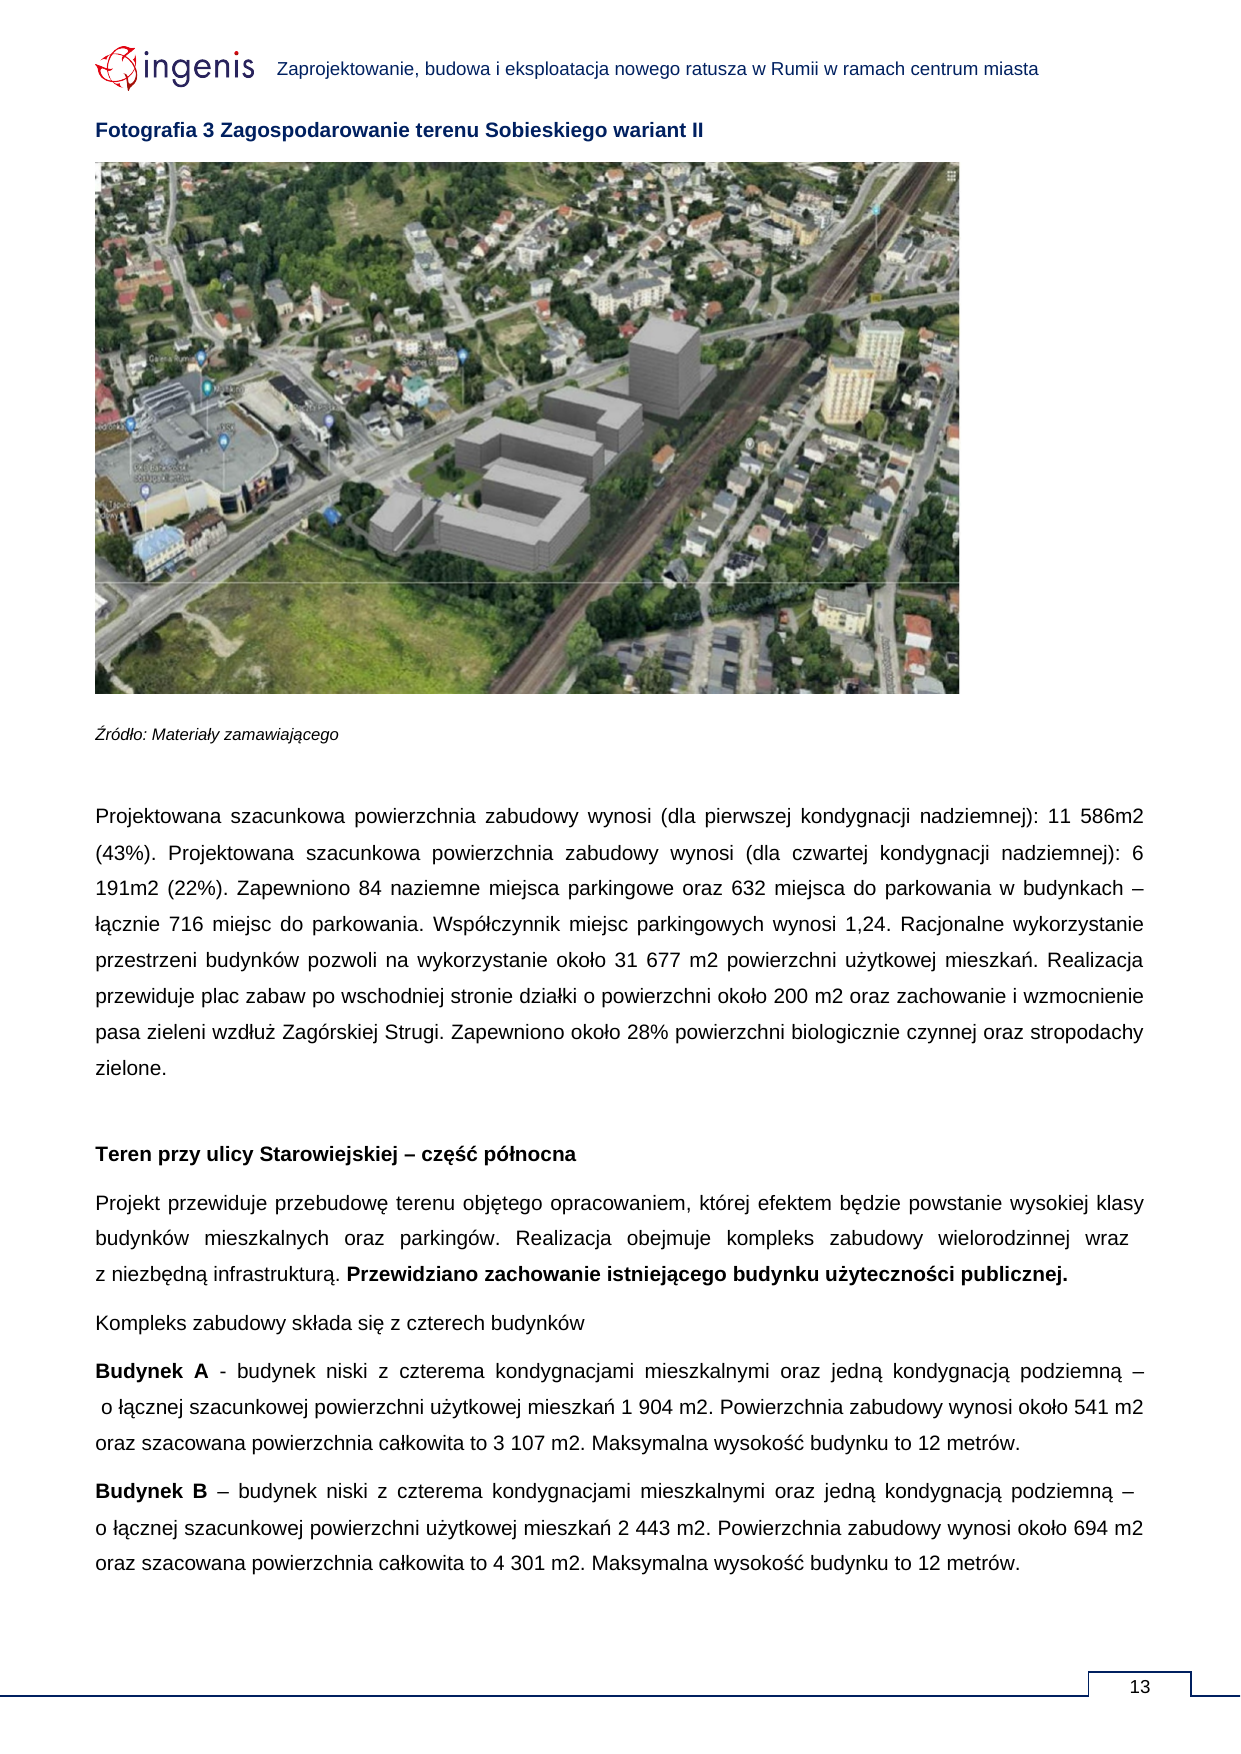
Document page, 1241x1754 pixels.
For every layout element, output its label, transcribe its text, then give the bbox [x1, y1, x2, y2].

text Projekt przewiduje przebudowę terenu objętego opracowaniem, której efektem będzie powstanie wysokiej klasy budynków mieszkalnych oraz parkingów. Realizacja obejmuje kompleks zabudowy wielorodzinnej wraz z niezbędną infrastrukturą. Przewidziano zachowanie istniejącego budynku użyteczności publicznej. [95, 1190, 1145, 1286]
text Kompleks zabudowy składa się z czterech budynków [95, 1311, 1145, 1334]
text Źródło: Materiały zamawiającego [95, 718, 1145, 743]
picture [95, 46, 254, 91]
text Fotografia 3 Zagospodarowanie terenu Sobieskiego wariant II [95, 118, 1145, 142]
text Teren przy ulicy Starowiejskiej – część północna [95, 1142, 1145, 1166]
picture [95, 162, 962, 694]
text Projektowana szacunkowa powierzchnia zabudowy wynosi (dla pierwszej kondygnacji nadziemnej): 11 586m2 (43%). Projektowana szacunkowa powierzchnia zabudowy wynosi (dla czwartej kondygnacji nadziemnej): 6 191m2 (22%). Zapewniono 84 naziemne miejsca parkingowe oraz 632 miejsca do parkowania w budynkach – łącznie 716 miejsc do parkowania. Współczynnik miejsc parkingowych wynosi 1,24. Racjonalne wykorzystanie przestrzeni budynków pozwoli na wykorzystanie około 31 677 m2 powierzchni użytkowej mieszkań. Realizacja przewiduje plac zabaw po wschodniej stronie działki o powierzchni około 200 m2 oraz zachowanie i wzmocnienie pasa zieleni wzdłuż Zagórskiej Strugi. Zapewniono około 28% powierzchni biologicznie czynnej oraz stropodachy zielone. [95, 804, 1145, 1080]
text Budynek A - budynek niski z czterema kondygnacjami mieszkalnymi oraz jedną kondygnacją podziemną – o łącznej szacunkowej powierzchni użytkowej mieszkań 1 904 m2. Powierzchnia zabudowy wynosi około 541 m2 oraz szacowana powierzchnia całkowita to 3 107 m2. Maksymalna wysokość budynku to 12 metrów. [95, 1359, 1145, 1455]
text Budynek B – budynek niski z czterema kondygnacjami mieszkalnymi oraz jedną kondygnacją podziemną – o łącznej szacunkowej powierzchni użytkowej mieszkań 2 443 m2. Powierzchnia zabudowy wynosi około 694 m2 oraz szacowana powierzchnia całkowita to 4 301 m2. Maksymalna wysokość budynku to 12 metrów. [95, 1479, 1145, 1575]
